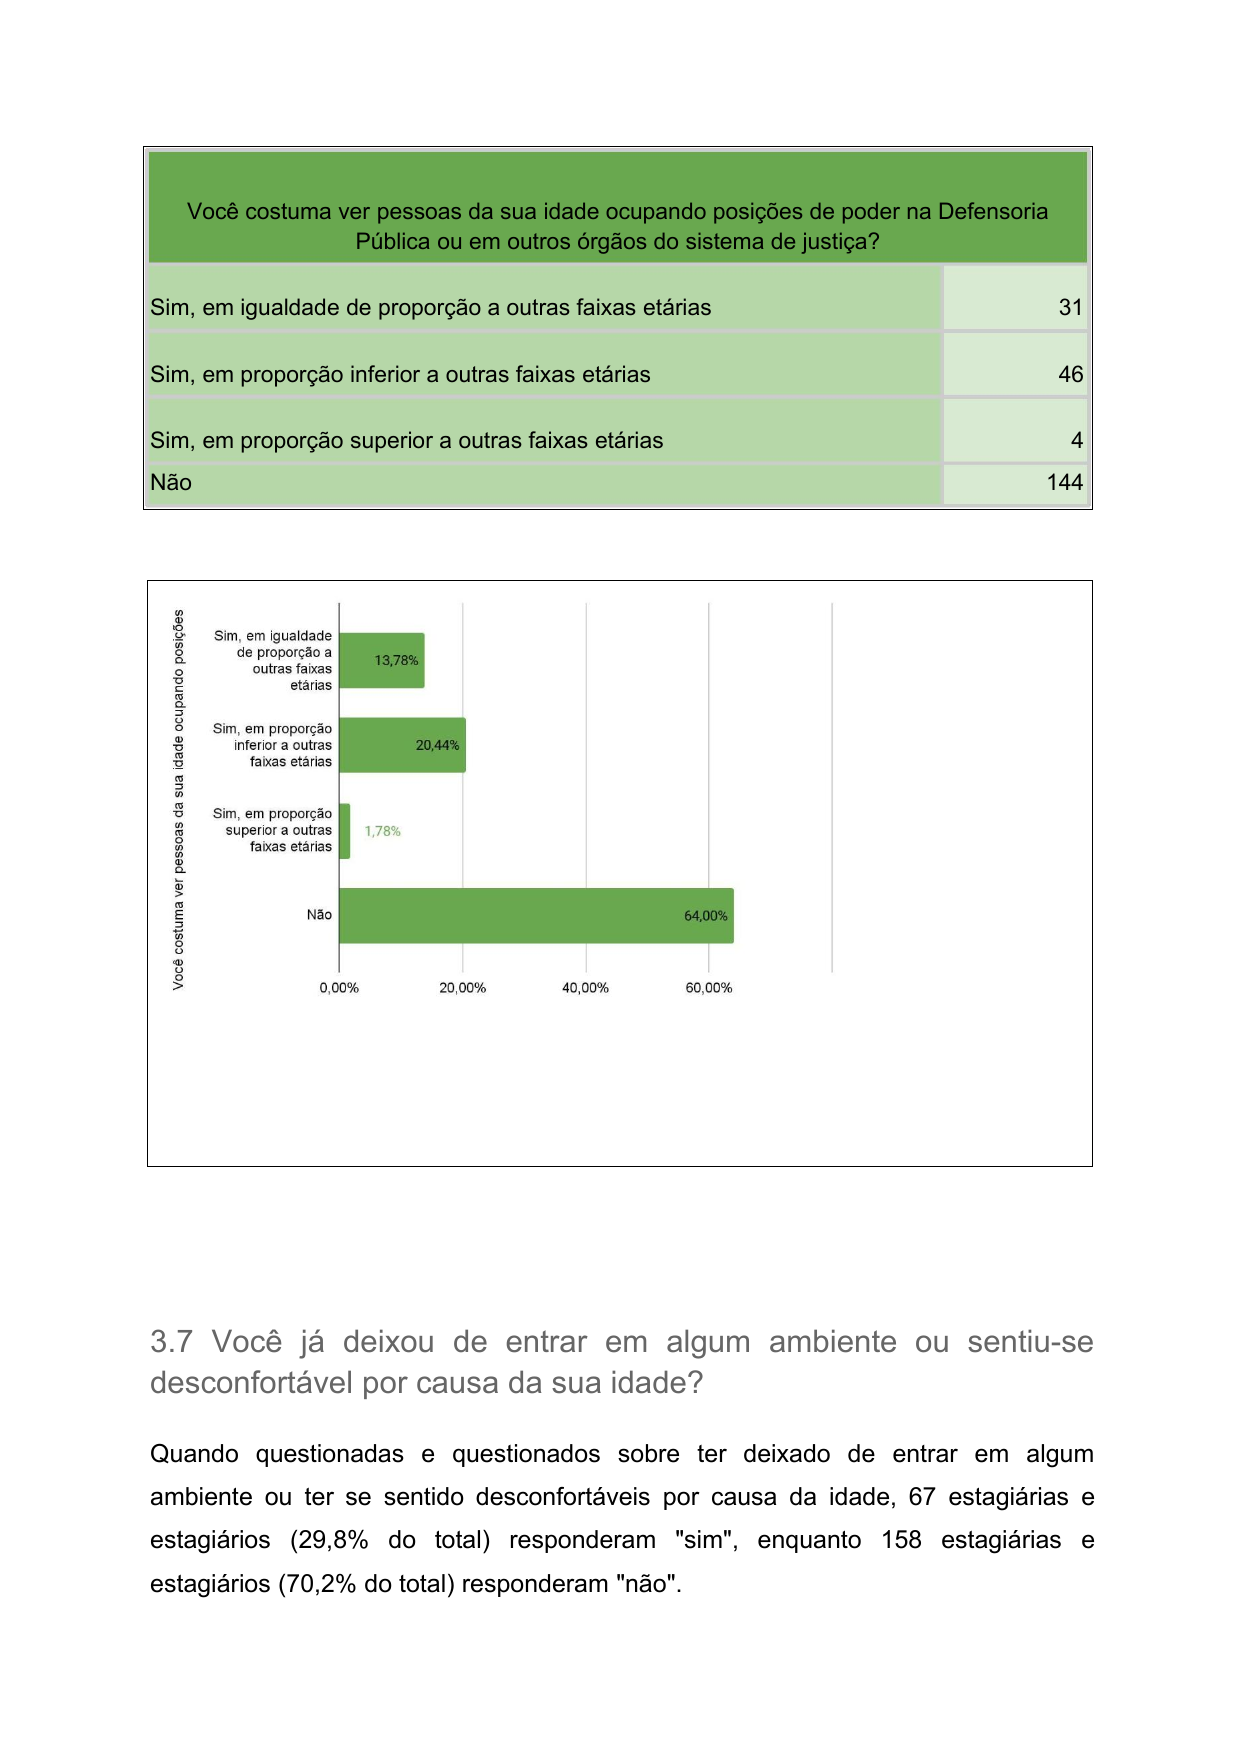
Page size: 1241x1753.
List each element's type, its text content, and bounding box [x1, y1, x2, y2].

text ambiente ou ter se sentido desconfortáveis por causa da idade, 67 estagiárias e [150, 1483, 1119, 1511]
text 46 [1058, 362, 1109, 387]
text Sim, em proporção inferior a outras faixas etárias [150, 362, 737, 387]
text 31 [1058, 295, 1109, 321]
text estagiários (70,2% do total) responderam "não". [150, 1570, 1119, 1598]
text Não [150, 470, 217, 496]
text Você costuma ver pessoas da sua idade ocupando posições de poder na Defensoria [187, 199, 1074, 225]
text Sim, em proporção superior a outras faixas etárias [150, 428, 737, 453]
picture [144, 147, 1092, 509]
text 3 [150, 1324, 167, 1359]
text Pública ou em outros órgãos do sistema de justiça? [355, 229, 1074, 255]
text estagiários (29,8% do total) responderam "sim", enquanto 158 estagiárias e [150, 1527, 1119, 1554]
text Quando questionadas e questionados sobre ter deixado de entrar em algum [150, 1440, 1119, 1468]
text 4 [1071, 428, 1109, 453]
picture [148, 581, 1092, 1166]
text Sim, em igualdade de proporção a outras faixas etárias [150, 295, 737, 321]
text .7 Você já deixou de entrar em algum ambiente ou sentiu-se [167, 1324, 1119, 1359]
text 144 [1046, 470, 1109, 496]
text desconfortável por causa da sua idade? [150, 1366, 729, 1401]
